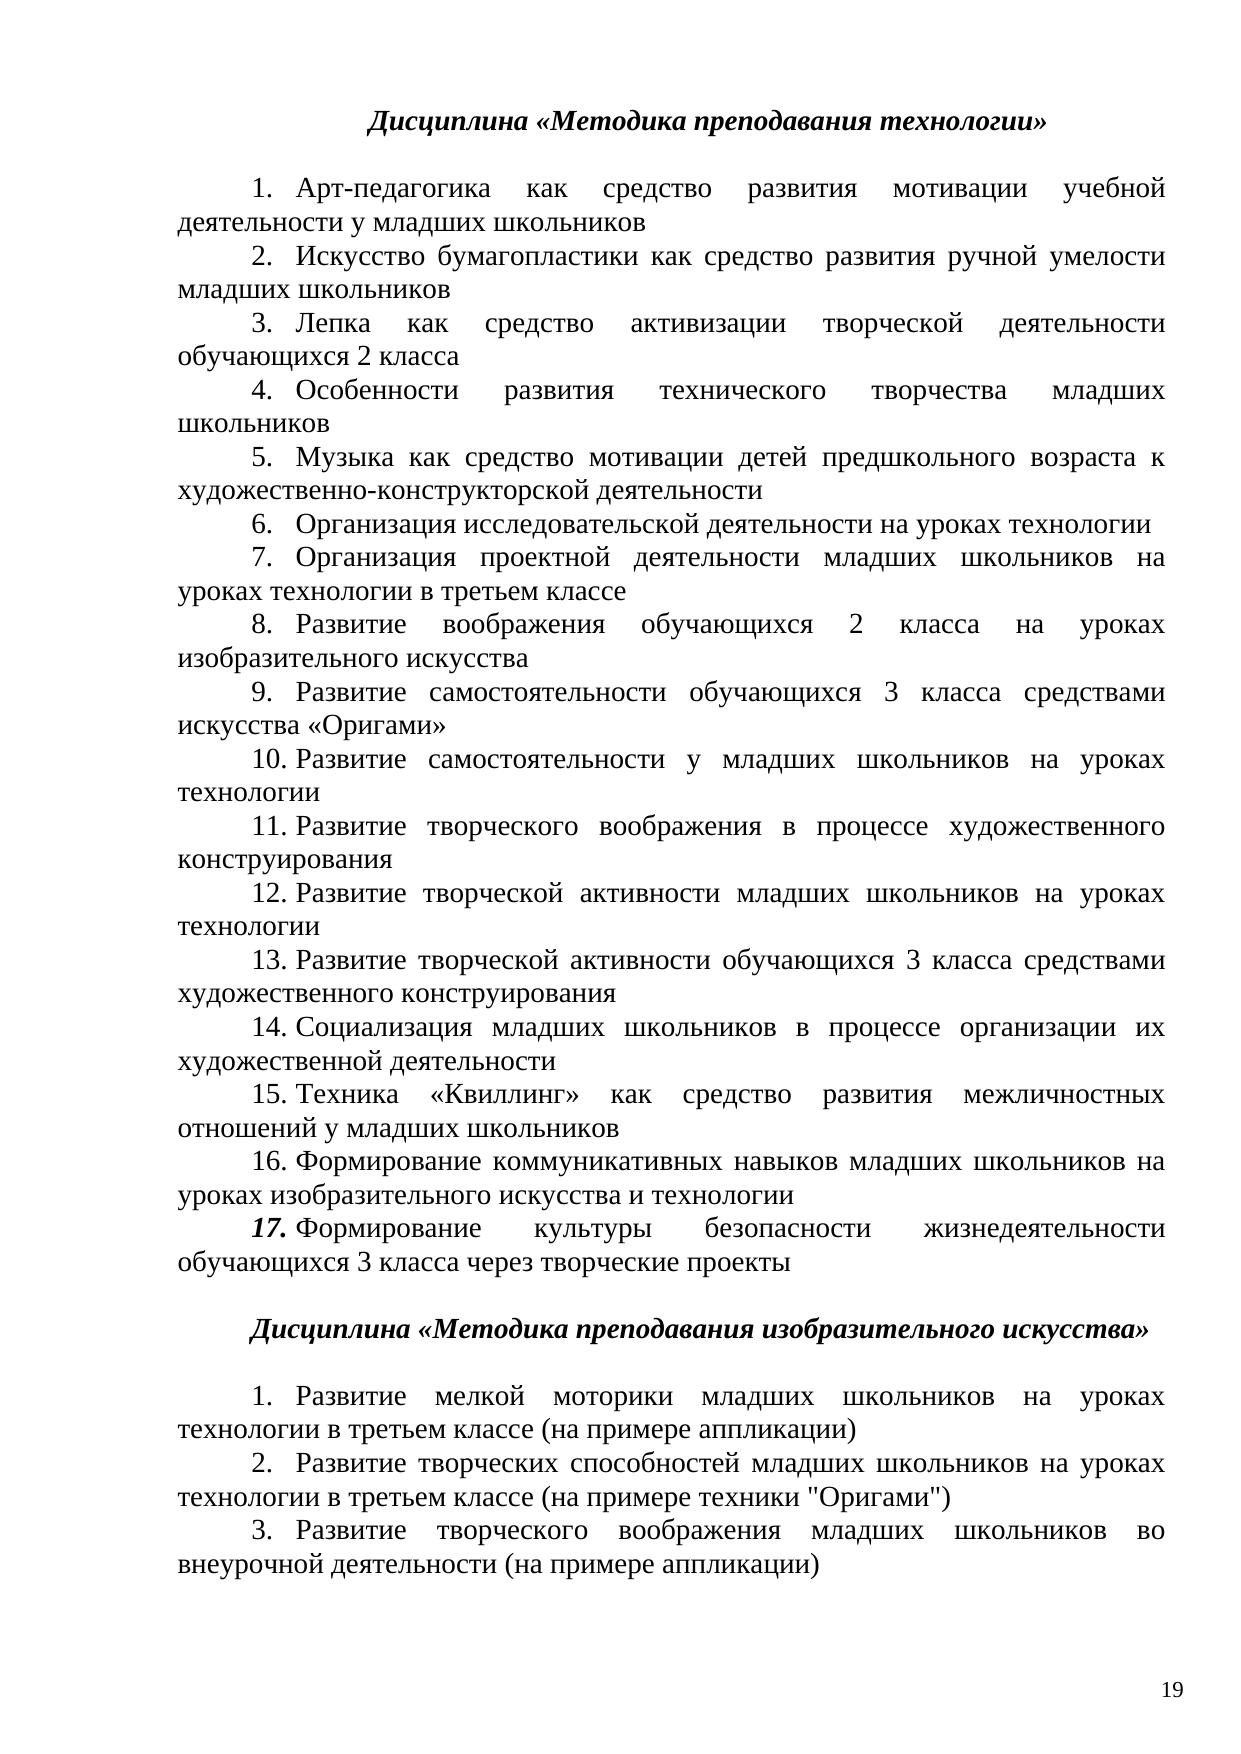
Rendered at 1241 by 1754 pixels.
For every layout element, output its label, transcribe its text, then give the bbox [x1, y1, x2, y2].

list Развитие воображения обучающихся 2 класса на уроках изобразительного искусства [177, 607, 1166, 674]
list Развитие творческого воображения в процессе художественного конструирования [177, 808, 1166, 875]
list Организация проектной деятельности младших школьников на уроках технологии в третьем классе [177, 539, 1166, 607]
list Арт-педагогика как средство развития мотивации учебной деятельности у младших школьников [177, 171, 1166, 238]
list Лепка как средство активизации творческой деятельности обучающихся 2 класса [177, 305, 1166, 372]
text Дисциплина «Методика преподавания изобразительного искусства» [177, 1311, 1166, 1344]
list Музыка как средство мотивации детей предшкольного возраста к художественно-конструкторской деятельности [177, 439, 1166, 506]
list Развитие творческого воображения младших школьников во внеурочной деятельности (на примере аппликации) [177, 1512, 1166, 1579]
list Развитие творческих способностей младших школьников на уроках технологии в третьем классе (на примере техники "Оригами") [177, 1445, 1166, 1512]
list Организация исследовательской деятельности на уроках технологии [177, 506, 1166, 539]
list Развитие самостоятельности у младших школьников на уроках технологии [177, 741, 1166, 808]
list Искусство бумагопластики как средство развития ручной умелости младших школьников [177, 238, 1166, 305]
text Дисциплина «Методика преподавания технологии» [177, 103, 1166, 137]
list Развитие творческой активности обучающихся 3 класса средствами художественного конструирования [177, 942, 1166, 1009]
list Развитие мелкой моторики младших школьников на уроках технологии в третьем классе (на примере аппликации) [177, 1378, 1166, 1445]
list Формирование коммуникативных навыков младших школьников на уроках изобразительного искусства и технологии [177, 1143, 1166, 1210]
list Социализация младших школьников в процессе организации их художественной деятельности [177, 1009, 1166, 1076]
list Формирование культуры безопасности жизнедеятельности обучающихся 3 класса через творческие проекты [177, 1210, 1166, 1277]
list Развитие самостоятельности обучающихся 3 класса средствами искусства «Оригами» [177, 674, 1166, 741]
list Особенности развития технического творчества младших школьников [177, 372, 1166, 439]
list Развитие творческой активности младших школьников на уроках технологии [177, 875, 1166, 942]
list Техника «Квиллинг» как средство развития межличностных отношений у младших школьников [177, 1076, 1166, 1143]
